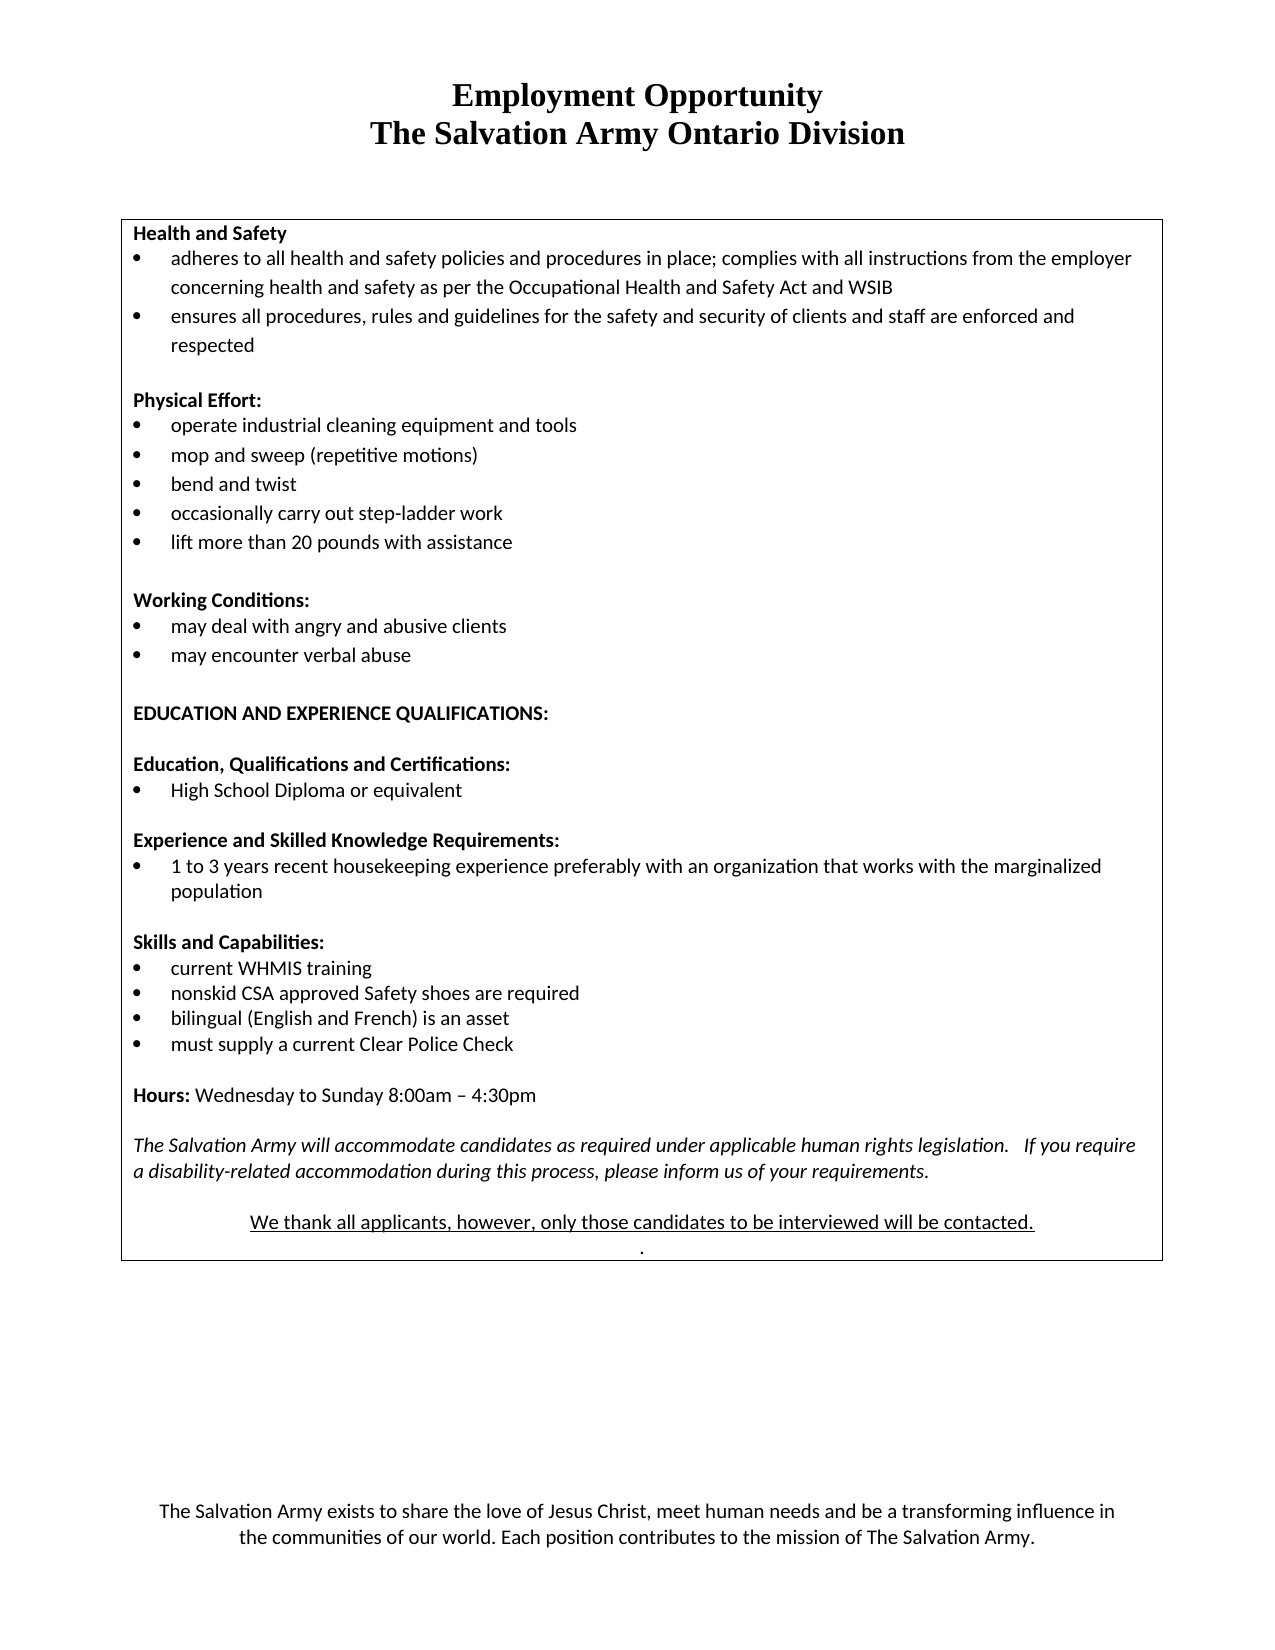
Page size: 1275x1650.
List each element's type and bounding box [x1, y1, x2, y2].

table_cell [122, 220, 1162, 1260]
